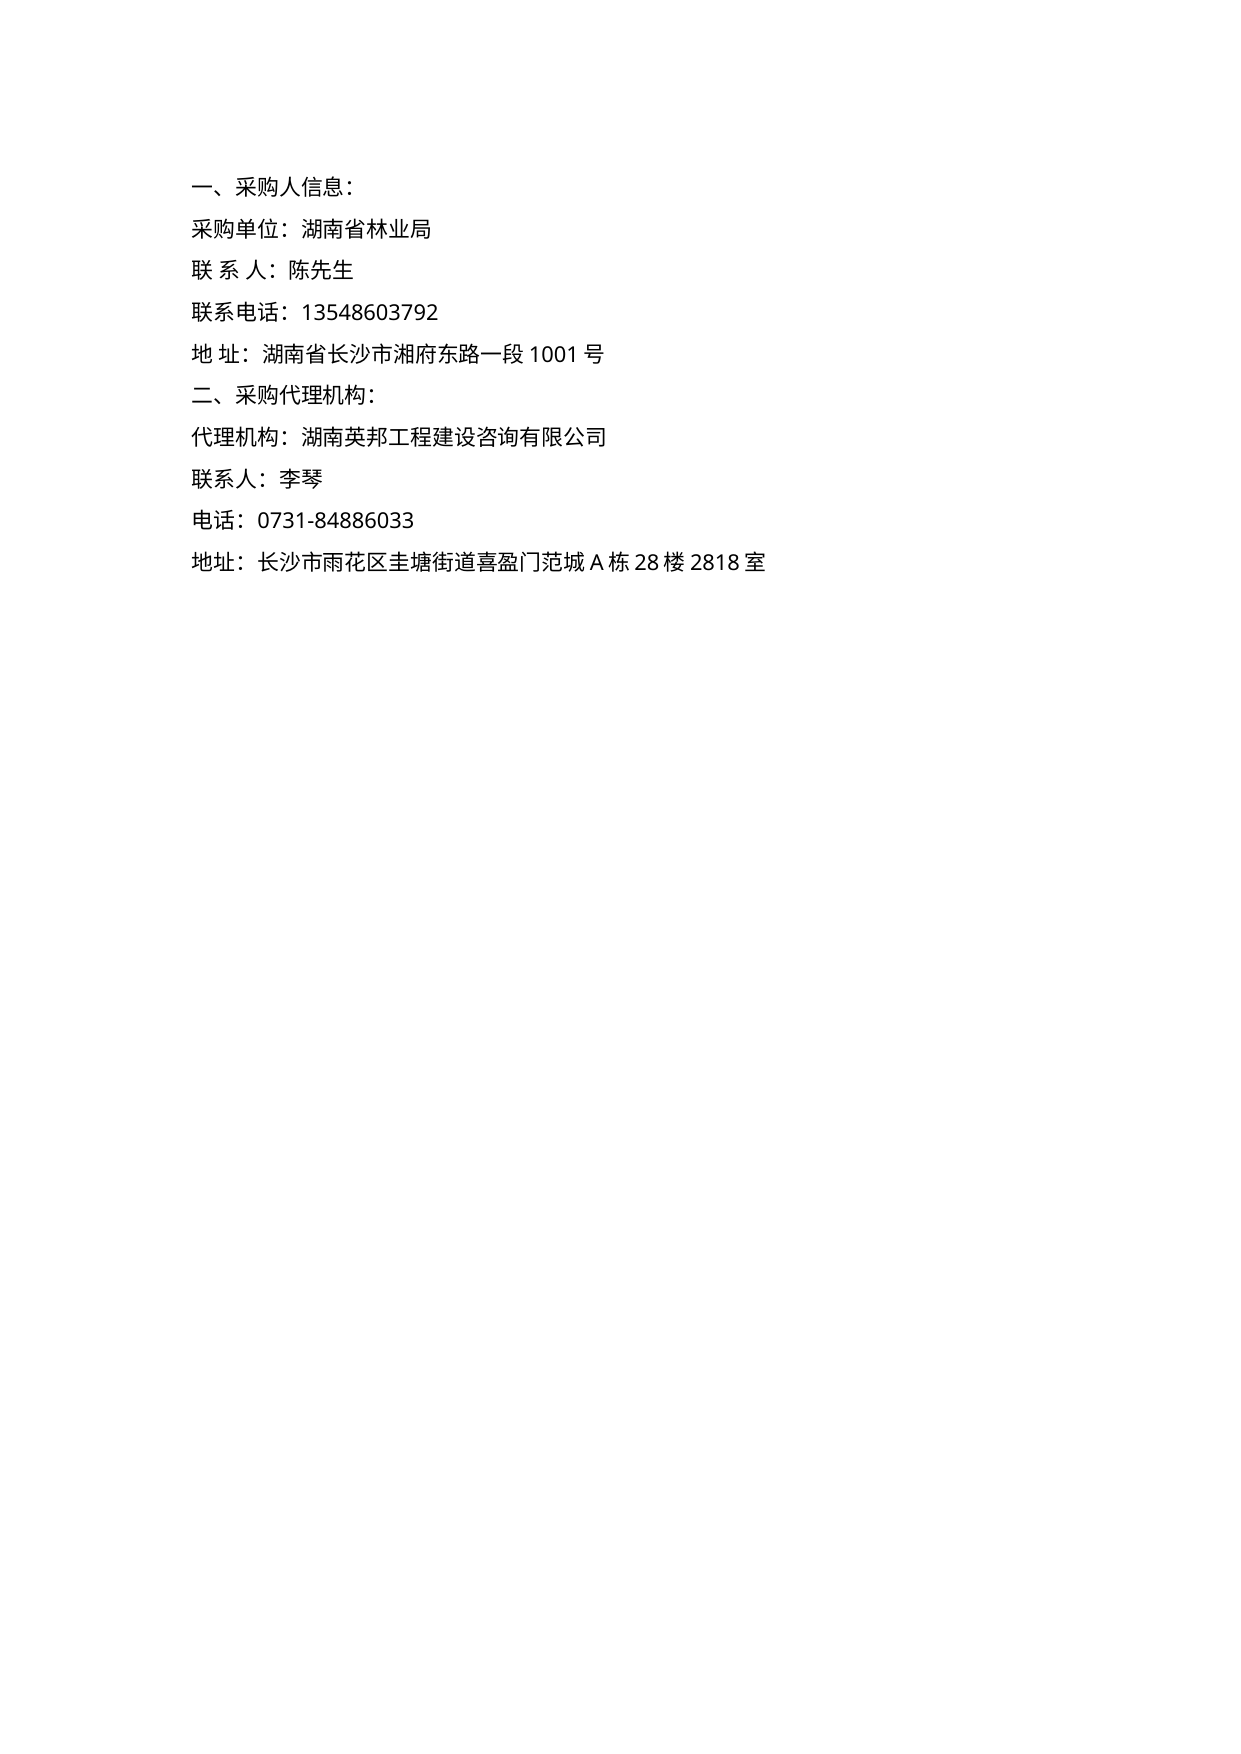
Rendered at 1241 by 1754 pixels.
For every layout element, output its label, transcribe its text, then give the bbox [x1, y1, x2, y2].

text 地址：长沙市雨花区圭塘街道喜盈门范城A栋28楼2818室 [148, 537, 1093, 579]
text 采购单位：湖南省林业局 [148, 204, 1093, 245]
text 联 系 人：陈先生 [148, 245, 1093, 287]
text 电话：0731-84886033 [191, 495, 1093, 537]
text 联系人：李琴 [191, 454, 1093, 495]
text 地 址：湖南省长沙市湘府东路一段1001号 [148, 329, 1093, 370]
list 二、采购代理机构： [148, 370, 1093, 412]
list 一、采购人信息： [148, 162, 1093, 204]
text 联系电话：13548603792 [148, 287, 1093, 329]
text 代理机构：湖南英邦工程建设咨询有限公司 [191, 412, 1093, 454]
